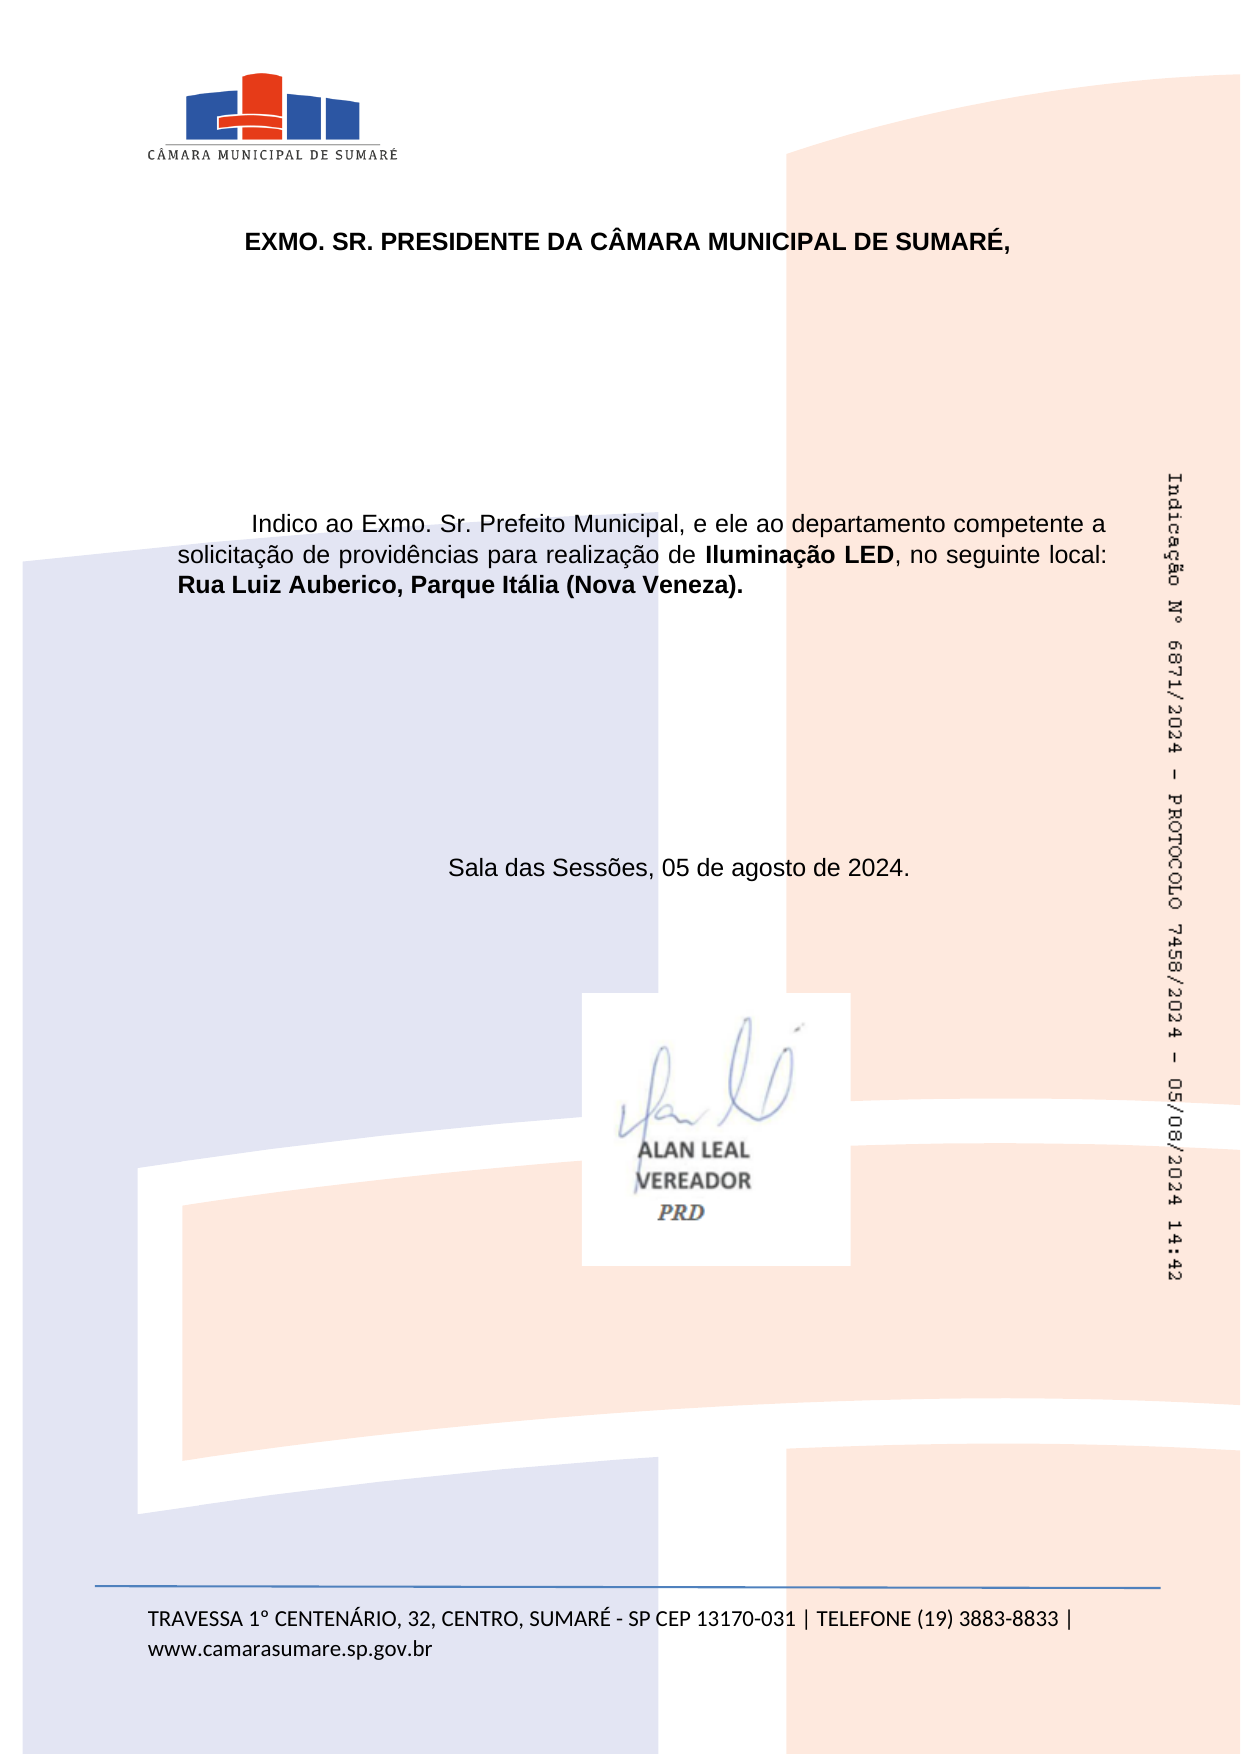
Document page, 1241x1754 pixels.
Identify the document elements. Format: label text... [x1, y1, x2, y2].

picture [581, 993, 851, 1266]
picture [1142, 468, 1205, 1286]
text EXMO. SR. PRESIDENTE DA CÂMARA MUNICIPAL DE SUMARÉ, [148, 227, 1107, 255]
text Indico ao Exmo. Sr. Prefeito Municipal, e ele ao departamento competente a solicitação de providências para realização de Iluminação LED, no seguinte local: Rua Luiz Auberico, Parque Itália (Nova Veneza). [177, 509, 1107, 599]
picture [147, 73, 398, 162]
text Sala das Sessões, 05 de agosto de 2024. [177, 852, 1107, 881]
